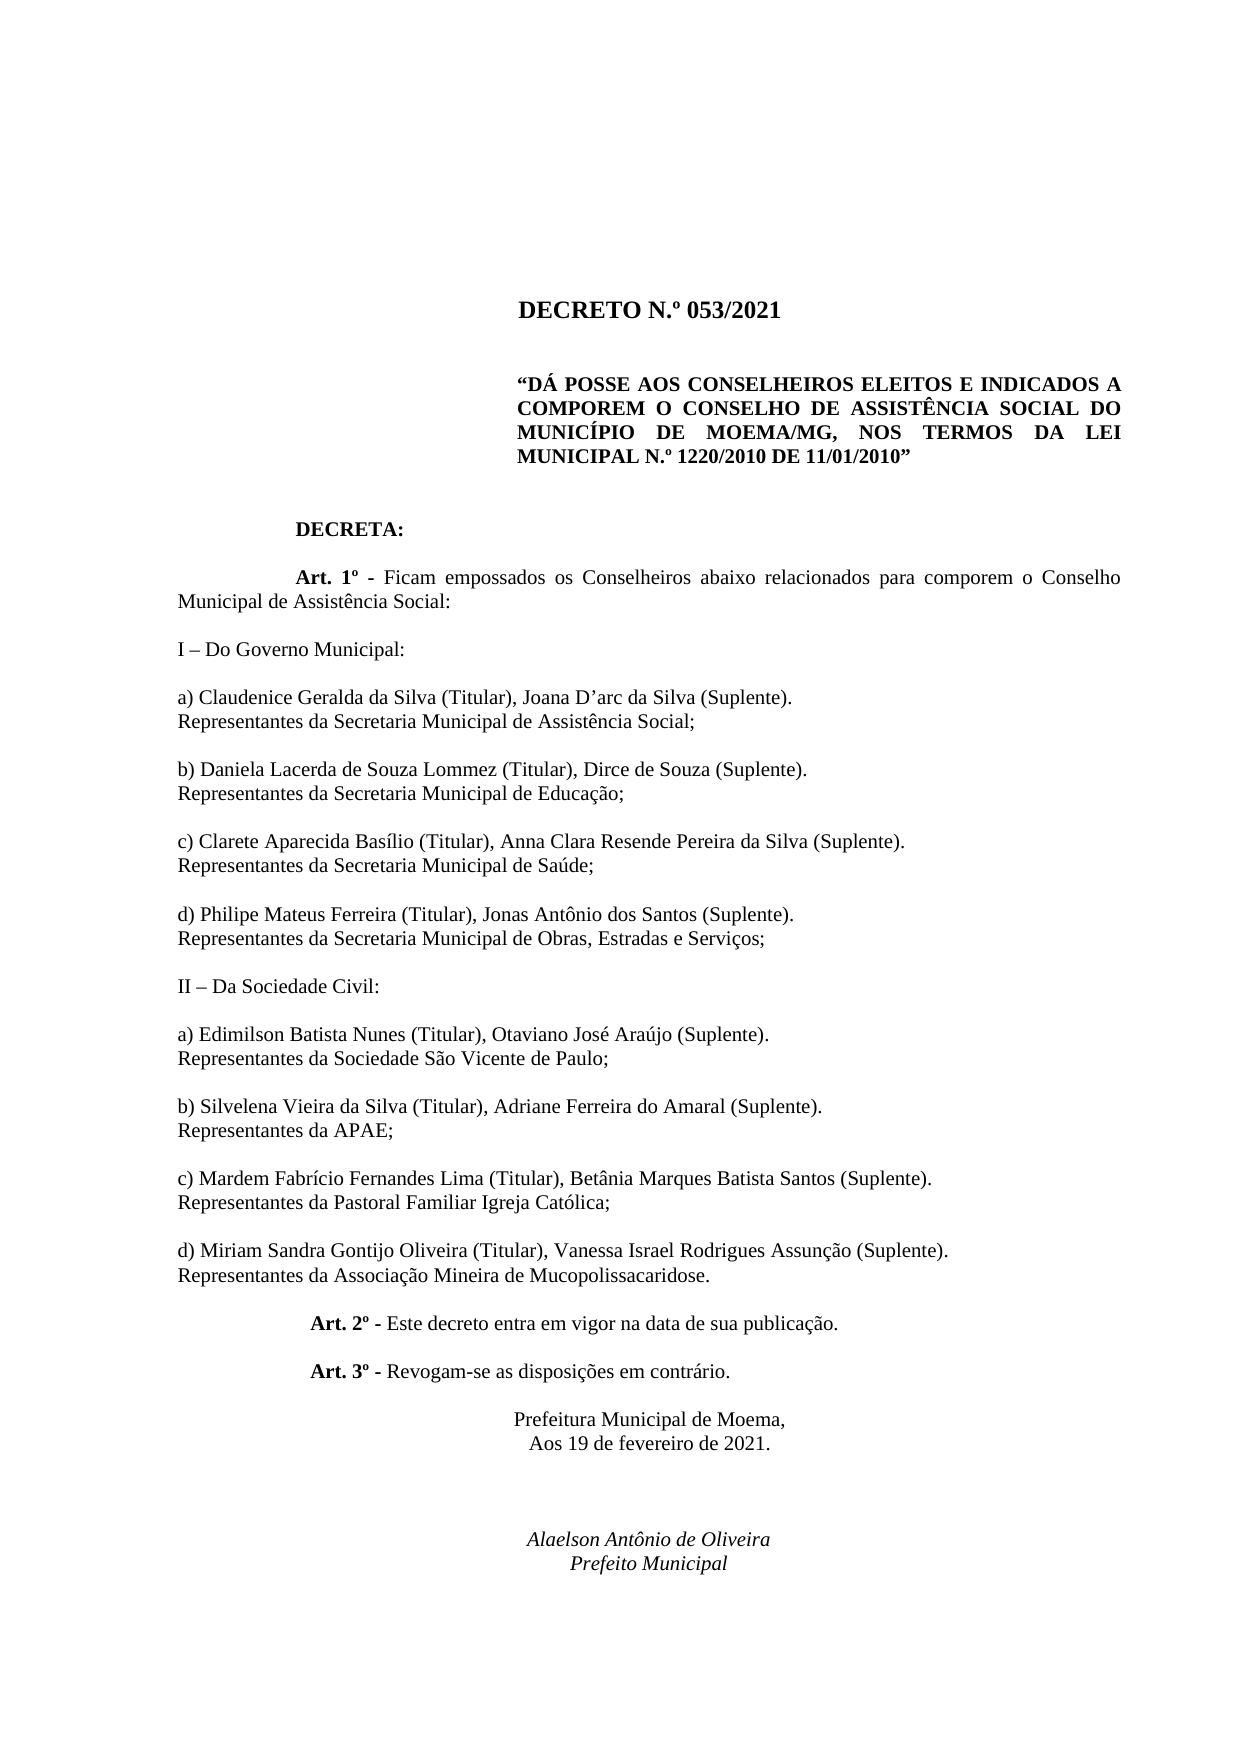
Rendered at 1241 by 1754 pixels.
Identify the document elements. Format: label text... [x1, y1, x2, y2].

text Representantes da Secretaria Municipal de Assistência Social; [177, 709, 1122, 733]
text Representantes da APAE; [177, 1118, 1122, 1142]
subtitle Prefeitura Municipal de Moema, [177, 1407, 1122, 1431]
text Representantes da Pastoral Familiar Igreja Católica; [177, 1190, 1122, 1214]
text “DÁ POSSE AOS CONSELHEIROS ELEITOS E INDICADOS A COMPOREM O CONSELHO DE ASSISTÊNCIA SOCIAL DO MUNICÍPIO DE MOEMA/MG, NOS TERMOS DA LEI MUNICIPAL N.º 1220/2010 DE 11/01/2010” [517, 372, 1122, 468]
text d) Miriam Sandra Gontijo Oliveira (Titular), Vanessa Israel Rodrigues Assunção (Suplente). [177, 1238, 1122, 1262]
text I – Do Governo Municipal: [177, 637, 1122, 661]
text Aos 19 de fevereiro de 2021. [177, 1431, 1122, 1455]
text II – Da Sociedade Civil: [177, 974, 1122, 998]
text Representantes da Sociedade São Vicente de Paulo; [177, 1046, 1122, 1070]
text c) Clarete Aparecida Basílio (Titular), Anna Clara Resende Pereira da Silva (Suplente). [177, 829, 1122, 853]
text b) Daniela Lacerda de Souza Lommez (Titular), Dirce de Souza (Suplente). [177, 757, 1122, 781]
text a) Claudenice Geralda da Silva (Titular), Joana D’arc da Silva (Suplente). [177, 685, 1122, 709]
subtitle DECRETA: [177, 517, 1122, 541]
text Representantes da Secretaria Municipal de Obras, Estradas e Serviços; [177, 926, 1122, 950]
text Representantes da Associação Mineira de Mucopolissacaridose. [177, 1262, 1122, 1287]
text Representantes da Secretaria Municipal de Educação; [177, 781, 1122, 805]
text Art. 1º - Ficam empossados os Conselheiros abaixo relacionados para comporem o Conselho Municipal de Assistência Social: [177, 565, 1122, 613]
text d) Philipe Mateus Ferreira (Titular), Jonas Antônio dos Santos (Suplente). [177, 902, 1122, 926]
text Art. 2º - Este decreto entra em vigor na data de sua publicação. [177, 1311, 1122, 1335]
text Representantes da Secretaria Municipal de Saúde; [177, 853, 1122, 877]
text Prefeito Municipal [177, 1551, 1122, 1575]
title DECRETO N.º 053/2021 [177, 295, 1122, 324]
text Alaelson Antônio de Oliveira [177, 1527, 1122, 1551]
text a) Edimilson Batista Nunes (Titular), Otaviano José Araújo (Suplente). [177, 1022, 1122, 1046]
text Art. 3º - Revogam-se as disposições em contrário. [177, 1359, 1122, 1383]
text c) Mardem Fabrício Fernandes Lima (Titular), Betânia Marques Batista Santos (Suplente). [177, 1166, 1122, 1190]
text b) Silvelena Vieira da Silva (Titular), Adriane Ferreira do Amaral (Suplente). [177, 1094, 1122, 1118]
